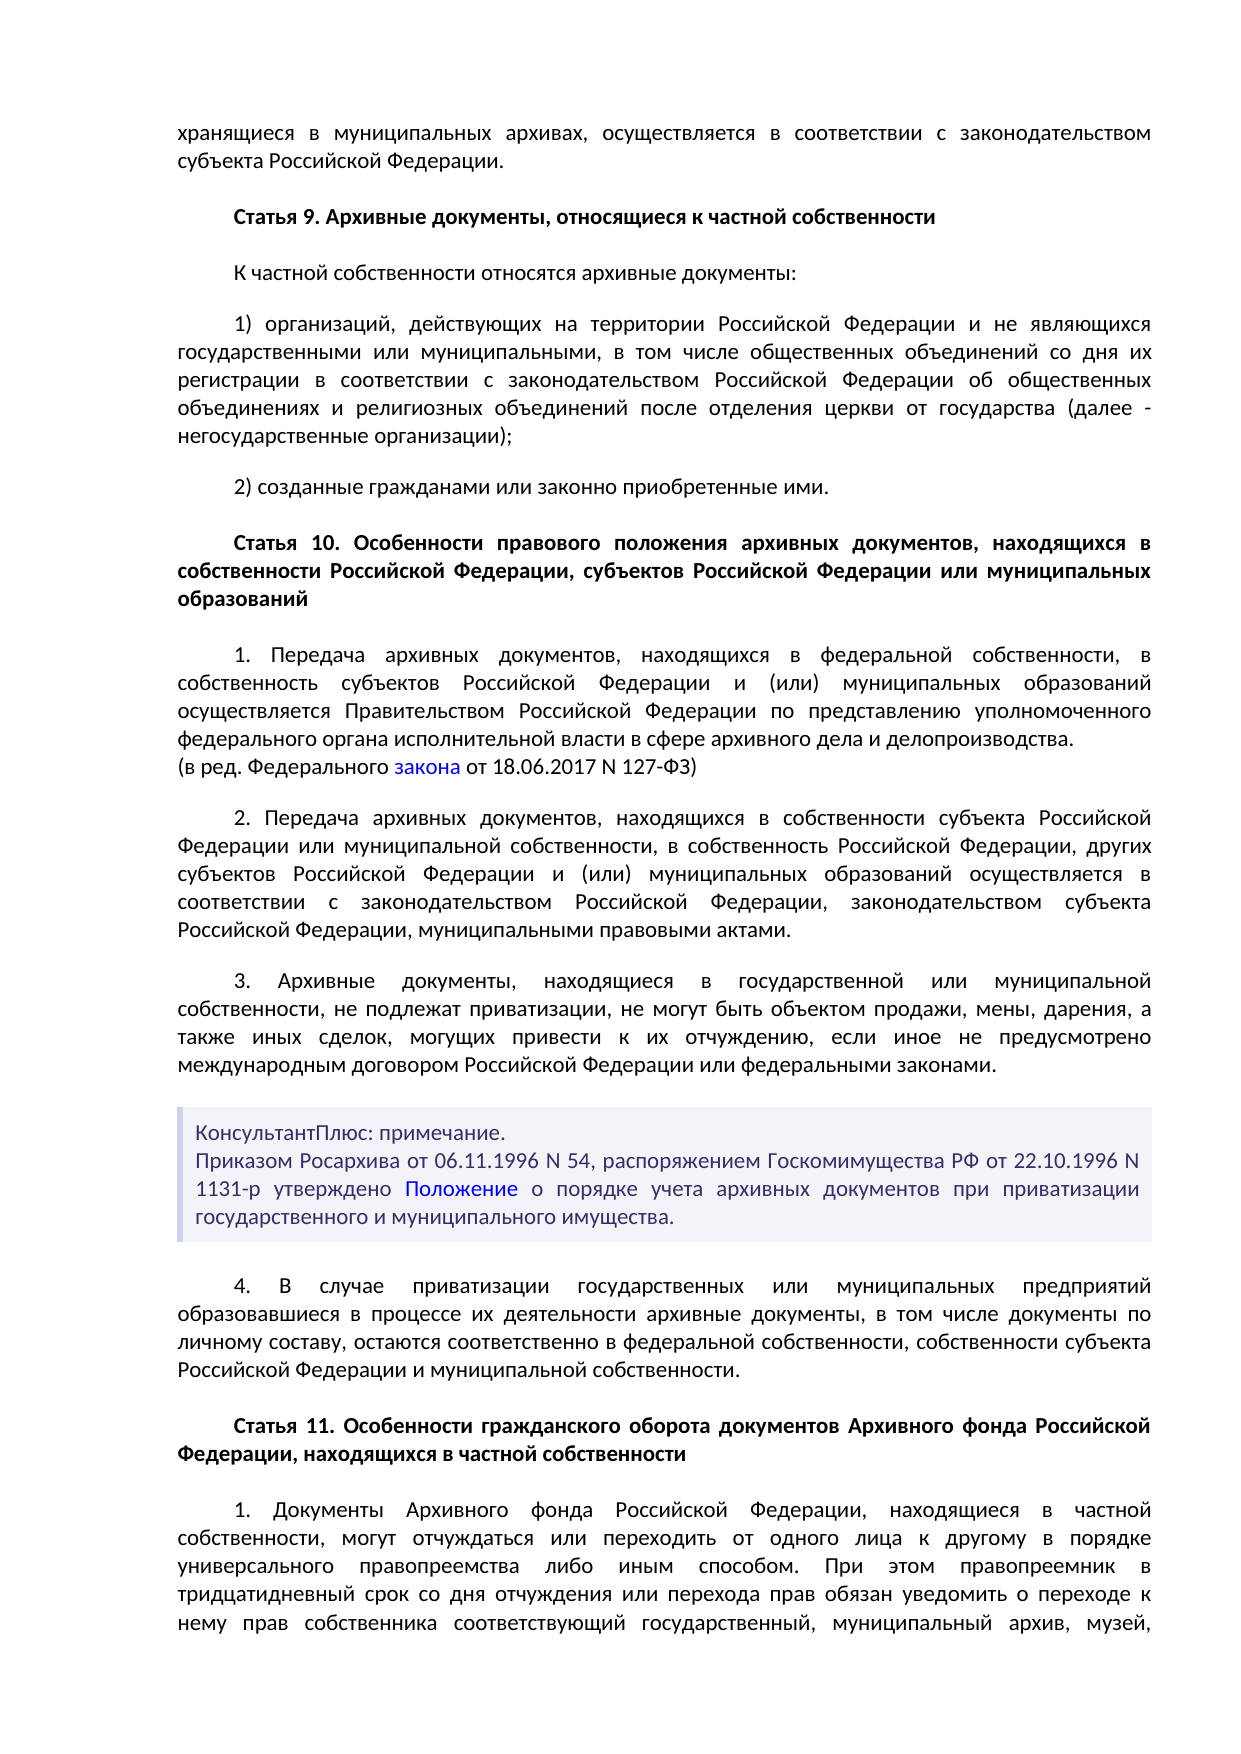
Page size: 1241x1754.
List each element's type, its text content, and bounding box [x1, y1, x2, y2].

text 1. Передача архивных документов, находящихся в федеральной собственности, в собственность субъектов Российской Федерации и (или) муниципальных образований осуществляется Правительством Российской Федерации по представлению уполномоченного федерального органа исполнительной власти в сфере архивного дела и делопроизводства. [177, 640, 1152, 752]
title Статья 11. Особенности гражданского оборота документов Архивного фонда Российской Федерации, находящихся в частной собственности [177, 1411, 1152, 1467]
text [177, 1496, 1152, 1636]
text 4. В случае приватизации государственных или муниципальных предприятий образовавшиеся в процессе их деятельности архивные документы, в том числе документы по личному составу, остаются соответственно в федеральной собственности, собственности субъекта Российской Федерации и муниципальной собственности. [177, 1271, 1152, 1383]
text 3. Архивные документы, находящиеся в государственной или муниципальной собственности, не подлежат приватизации, не могут быть объектом продажи, мены, дарения, а также иных сделок, могущих привести к их отчуждению, если иное не предусмотрено международным договором Российской Федерации или федеральными законами. [177, 966, 1152, 1078]
table_header КонсультантПлюс: примечание. Приказом Росархива от 06.11.1996 N 54, распоряжением Госкомимущества РФ от 22.10.1996 N 1131-р утверждено Положение о порядке учета архивных документов при приватизации государственного и муниципального имущества. [195, 1107, 1140, 1242]
table_header [177, 1107, 183, 1242]
text 1) организаций, действующих на территории Российской Федерации и не являющихся государственными или муниципальными, в том числе общественных объединений со дня их регистрации в соответствии с законодательством Российской Федерации об общественных объединениях и религиозных объединений после отделения церкви от государства (далее - негосударственные организации); [177, 309, 1152, 449]
text 2. Передача архивных документов, находящихся в собственности субъекта Российской Федерации или муниципальной собственности, в собственность Российской Федерации, других субъектов Российской Федерации и (или) муниципальных образований осуществляется в соответствии с законодательством Российской Федерации, законодательством субъекта Российской Федерации, муниципальными правовыми актами. [177, 803, 1152, 943]
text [177, 118, 1152, 174]
title Статья 10. Особенности правового положения архивных документов, находящихся в собственности Российской Федерации, субъектов Российской Федерации или муниципальных образований [177, 528, 1152, 612]
text 2) созданные гражданами или законно приобретенные ими. [177, 472, 1152, 500]
text К частной собственности относятся архивные документы: [177, 258, 1152, 286]
table_header [1140, 1107, 1152, 1242]
table_header [183, 1107, 195, 1242]
title Статья 9. Архивные документы, относящиеся к частной собственности [177, 202, 1152, 230]
text (в ред. Федерального закона от 18.06.2017 N 127-ФЗ) [177, 752, 1152, 780]
